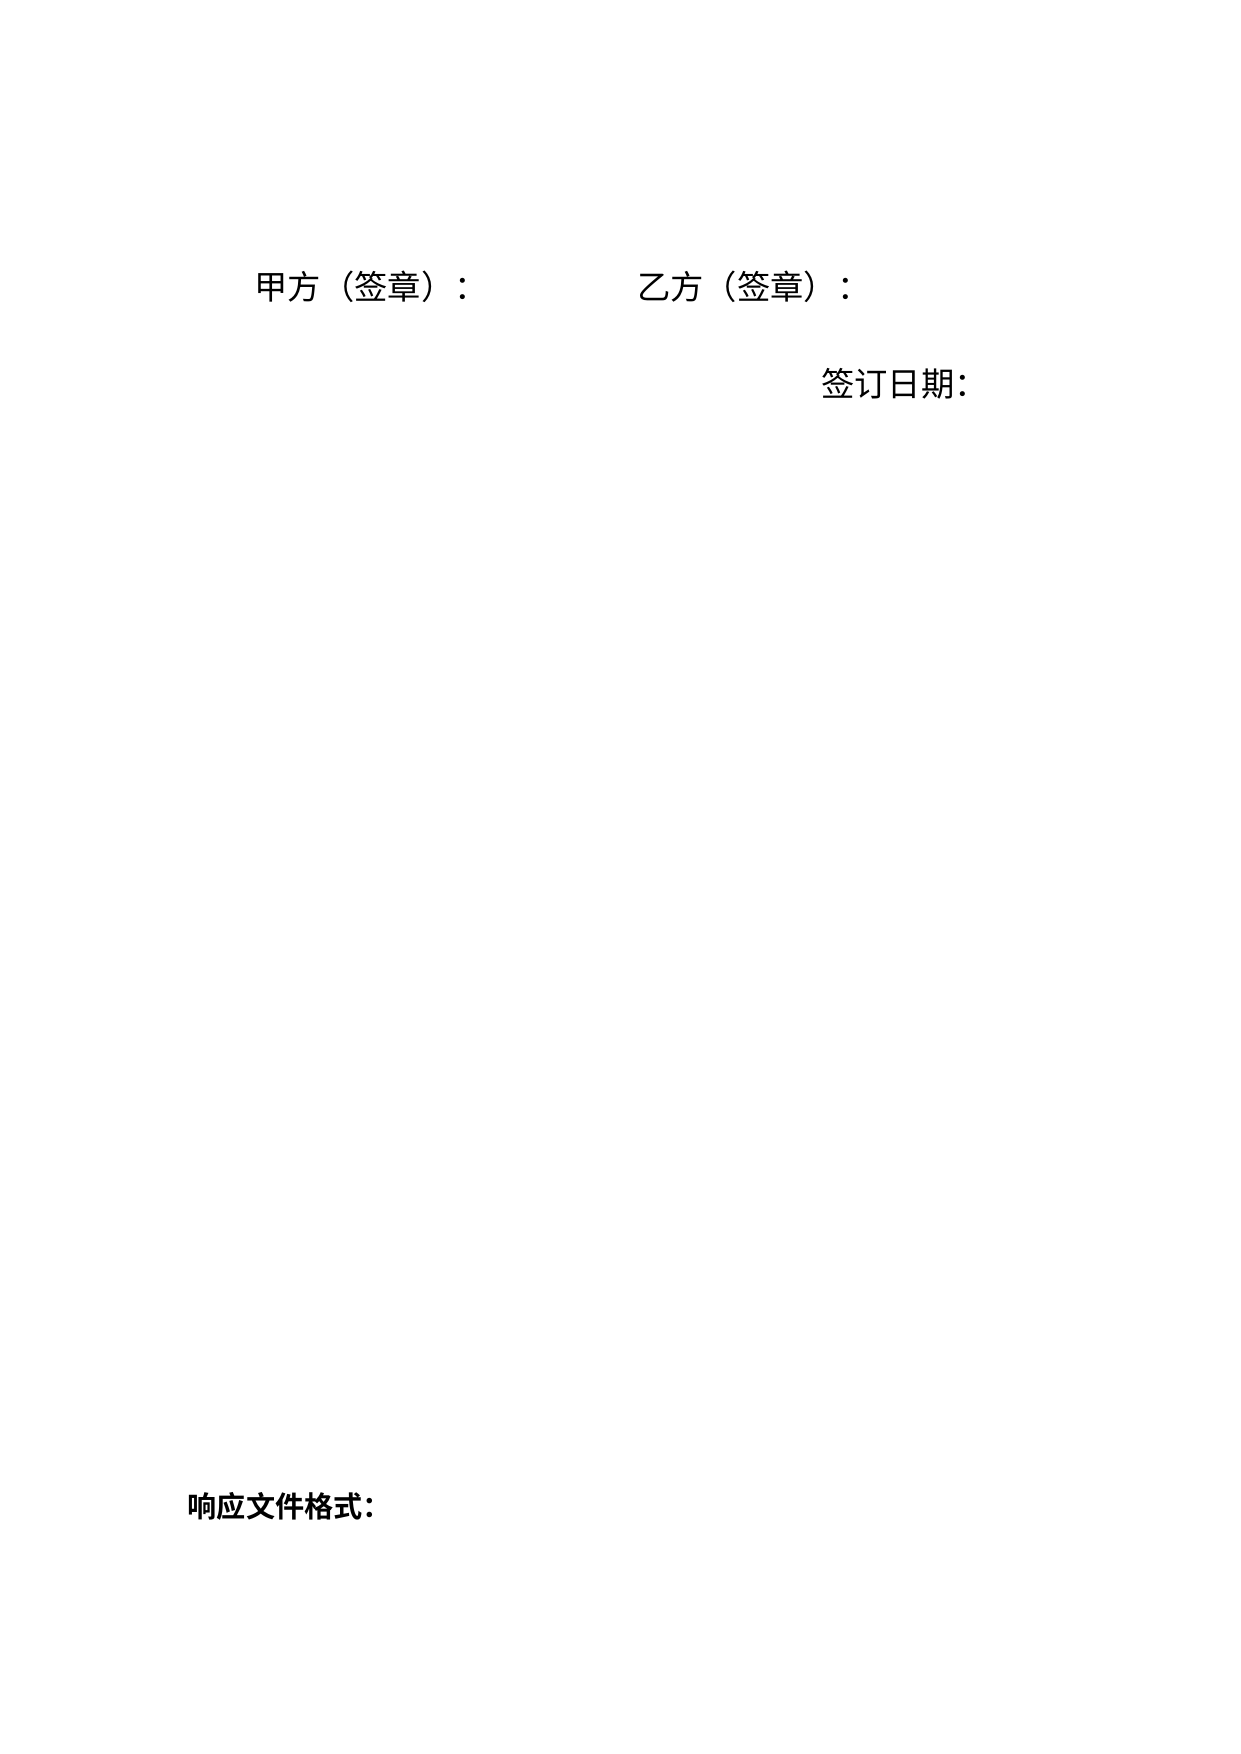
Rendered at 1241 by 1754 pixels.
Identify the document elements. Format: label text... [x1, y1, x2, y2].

text 签订日期： [187, 350, 1053, 415]
text 甲方（签章）： 乙方（签章）： [187, 252, 1053, 317]
text 响应文件格式： [187, 1483, 1053, 1526]
